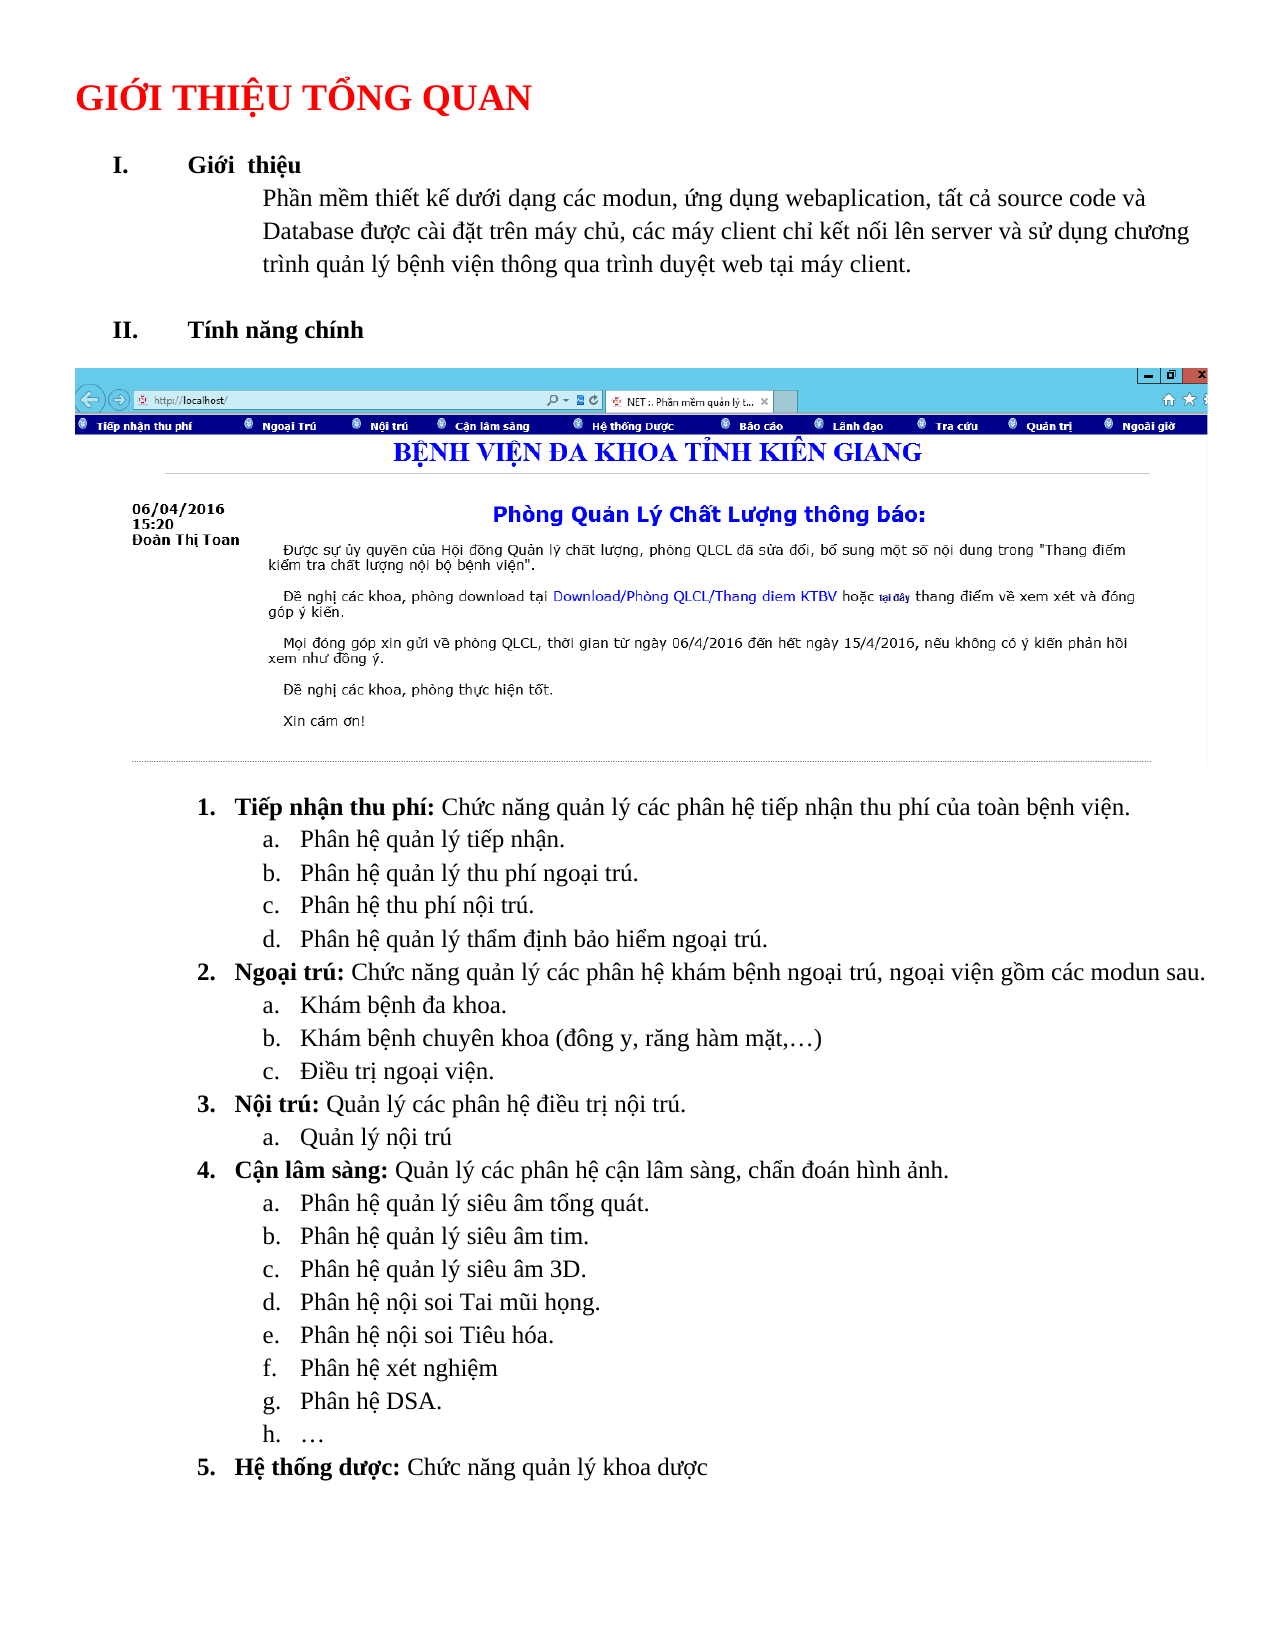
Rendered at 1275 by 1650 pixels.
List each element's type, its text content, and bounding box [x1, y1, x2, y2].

list Tiếp nhận thu phí: Chức năng quản lý các phân hệ tiếp nhận thu phí của toàn bệnh viện. [197, 792, 1219, 820]
list Cận lâm sàng: Quản lý các phân hệ cận lâm sàng, chẩn đoán hình ảnh. [197, 1155, 1219, 1183]
list Hệ thống dược: Chức năng quản lý khoa dược [197, 1452, 1219, 1481]
list Phân hệ xét nghiệm [262, 1353, 1219, 1382]
list Khám bệnh chuyên khoa (đông y, răng hàm mặt,…) [262, 1023, 1219, 1051]
list Phần mềm thiết kế dưới dạng các modun, ứng dụng webaplication, tất cả source code và Database được cài đặt trên máy chủ, các máy client chỉ kết nối lên server và sử dụng chương trình quản lý bệnh viện thông qua trình duyệt web tại máy client. [262, 183, 1219, 278]
list Phân hệ quản lý siêu âm 3D. [262, 1254, 1219, 1283]
list … [262, 1419, 1219, 1448]
list Phân hệ thu phí nội trú. [262, 891, 1219, 919]
list Tính năng chính [112, 315, 1219, 344]
list Điều trị ngoại viện. [262, 1056, 1219, 1084]
list Quản lý nội trú [262, 1122, 1219, 1151]
list Phân hệ quản lý tiếp nhận. [262, 824, 1219, 853]
list Khám bệnh đa khoa. [262, 990, 1219, 1018]
list Giới thiệu [112, 150, 1219, 179]
list Phân hệ nội soi Tiêu hóa. [262, 1320, 1219, 1349]
picture [75, 368, 1208, 767]
list Phân hệ quản lý siêu âm tim. [262, 1221, 1219, 1249]
list Phân hệ quản lý thẩm định bảo hiểm ngoại trú. [262, 924, 1219, 952]
list Phân hệ quản lý siêu âm tổng quát. [262, 1188, 1219, 1217]
list Phân hệ nội soi Tai mũi họng. [262, 1287, 1219, 1316]
list Phân hệ quản lý thu phí ngoại trú. [262, 858, 1219, 886]
list Phân hệ DSA. [262, 1386, 1219, 1415]
list Nội trú: Quản lý các phân hệ điều trị nội trú. [197, 1089, 1219, 1117]
list Ngoại trú: Chức năng quản lý các phân hệ khám bệnh ngoại trú, ngoại viện gồm các modun sau. [197, 957, 1219, 985]
